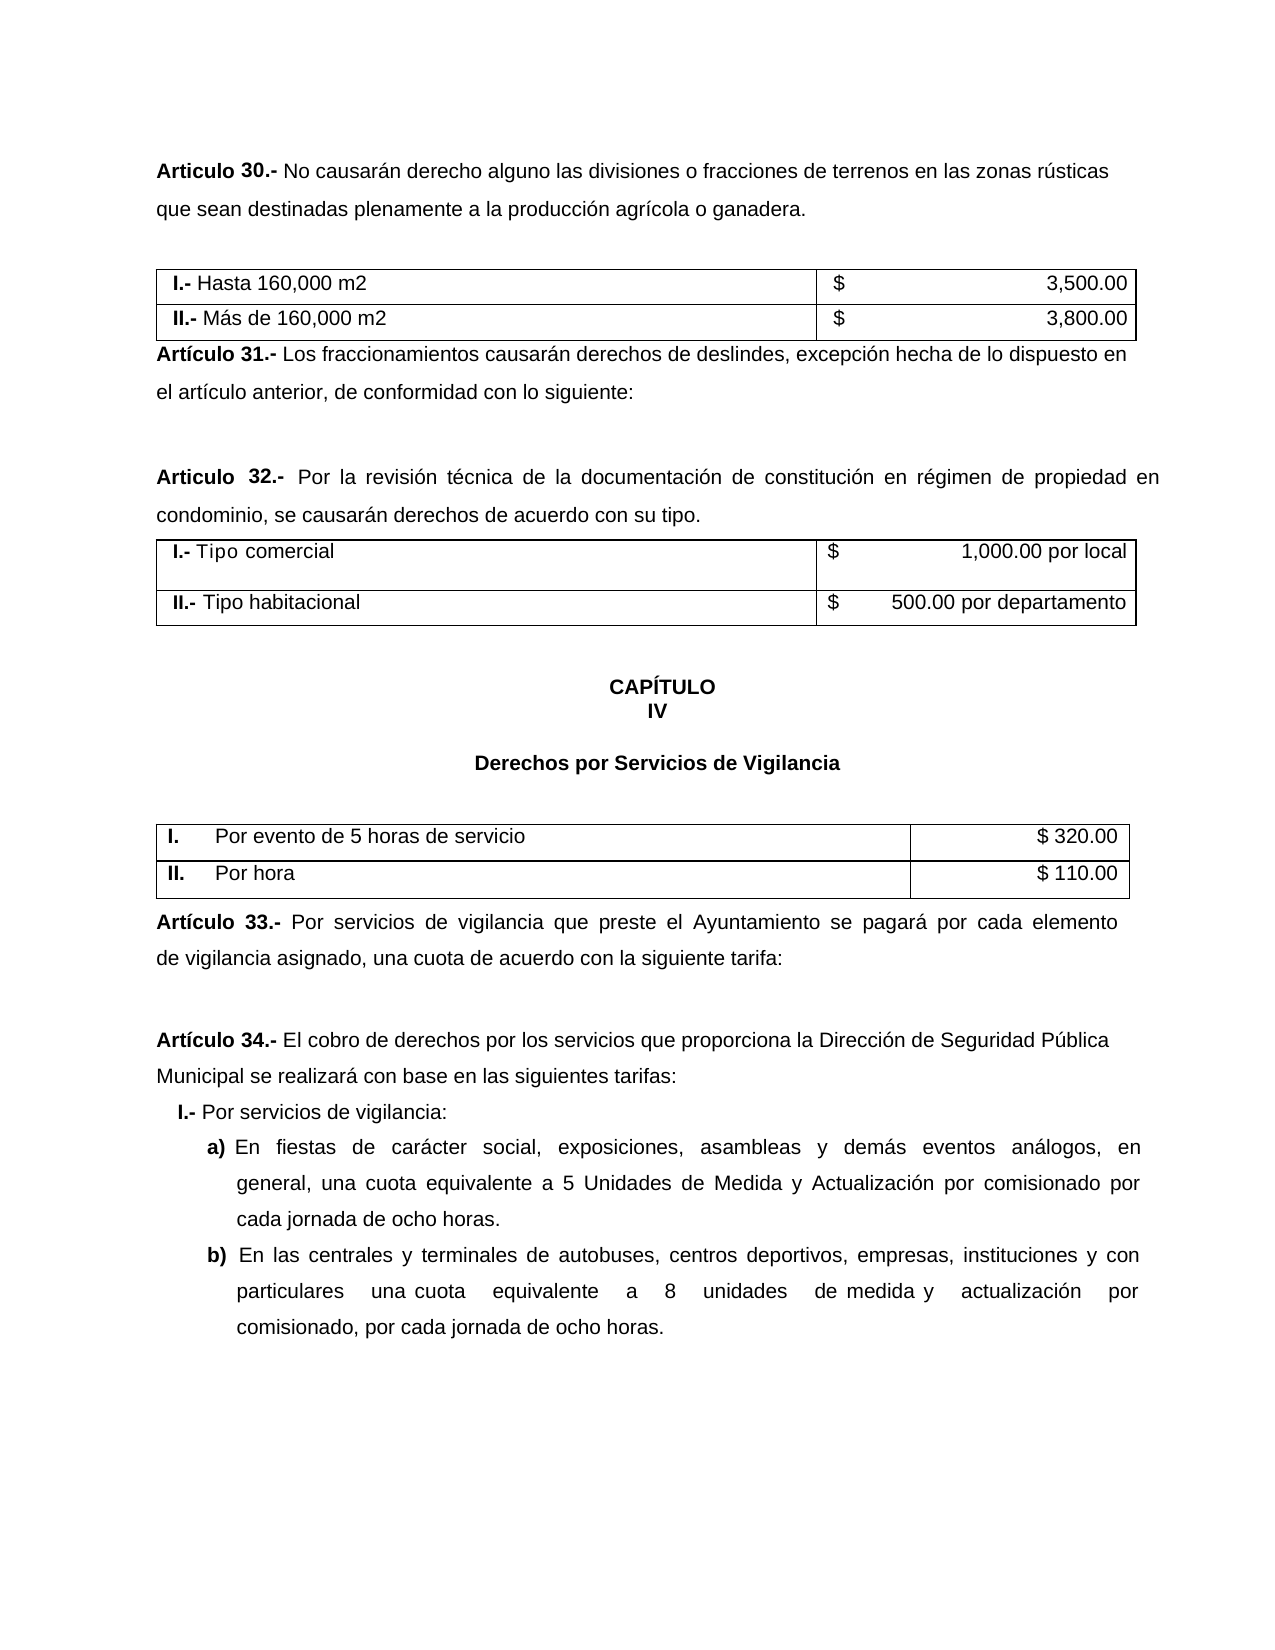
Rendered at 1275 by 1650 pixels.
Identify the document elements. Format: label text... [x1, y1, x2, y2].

table_cell $ 110.00 [911, 862, 1129, 897]
table_header $ 1,000.00 por local [817, 541, 1135, 589]
text Artículo 33.- Por servicios de vigilancia que preste el Ayuntamiento se pagará por cada elemento de vigilancia asignado, una cuota de acuerdo con la siguiente tarifa: [156, 899, 1141, 969]
text Derechos por Servicios de Vigilancia [344, 751, 970, 775]
table_cell II.- Más de 160,000 m2 [157, 305, 816, 340]
text b) En las centrales y terminales de autobuses, centros deportivos, empresas, instituciones y con particulares una cuota equivalente a 8 unidades de medida y actualización por comisionado, por cada jornada de ocho horas. [207, 1243, 1141, 1339]
text Artículo 31.- Los fraccionamientos causarán derechos de deslindes, excepción hecha de lo dispuesto en el artículo anterior, de conformidad con lo siguiente: [156, 341, 1143, 403]
table_header I. Por evento de 5 horas de servicio [157, 825, 910, 860]
table_header $ 320.00 [911, 825, 1129, 860]
table_cell II. Por hora [157, 862, 910, 897]
text CAPÍTULO IV [589, 675, 726, 723]
text Articulo 32.- Por la revisión técnica de la documentación de constitución en régimen de propiedad en condominio, se causarán derechos de acuerdo con su tipo. [156, 464, 1160, 527]
text a) En fiestas de carácter social, exposiciones, asambleas y demás eventos análogos, en general, una cuota equivalente a 5 Unidades de Medida y Actualización por comisionado por cada jornada de ocho horas. [207, 1135, 1141, 1231]
table_cell $ 500.00 por departamento [817, 591, 1135, 625]
table_cell $ 3,800.00 [817, 305, 1135, 340]
text Artículo 34.- El cobro de derechos por los servicios que proporciona la Dirección de Seguridad Pública Municipal se realizará con base en las siguientes tarifas: [156, 1028, 1160, 1088]
table_cell II.- Tipo habitacional [157, 591, 816, 625]
table_header I.- Hasta 160,000 m2 [157, 270, 816, 304]
table_header I.- Tipo comercial [157, 541, 816, 589]
table_header $ 3,500.00 [817, 270, 1135, 304]
text Articulo 30.- No causarán derecho alguno las divisiones o fracciones de terrenos en las zonas rústicas que sean destinadas plenamente a la producción agrícola o ganadera. [156, 158, 1143, 220]
text I.- Por servicios de vigilancia: [177, 1100, 1160, 1124]
